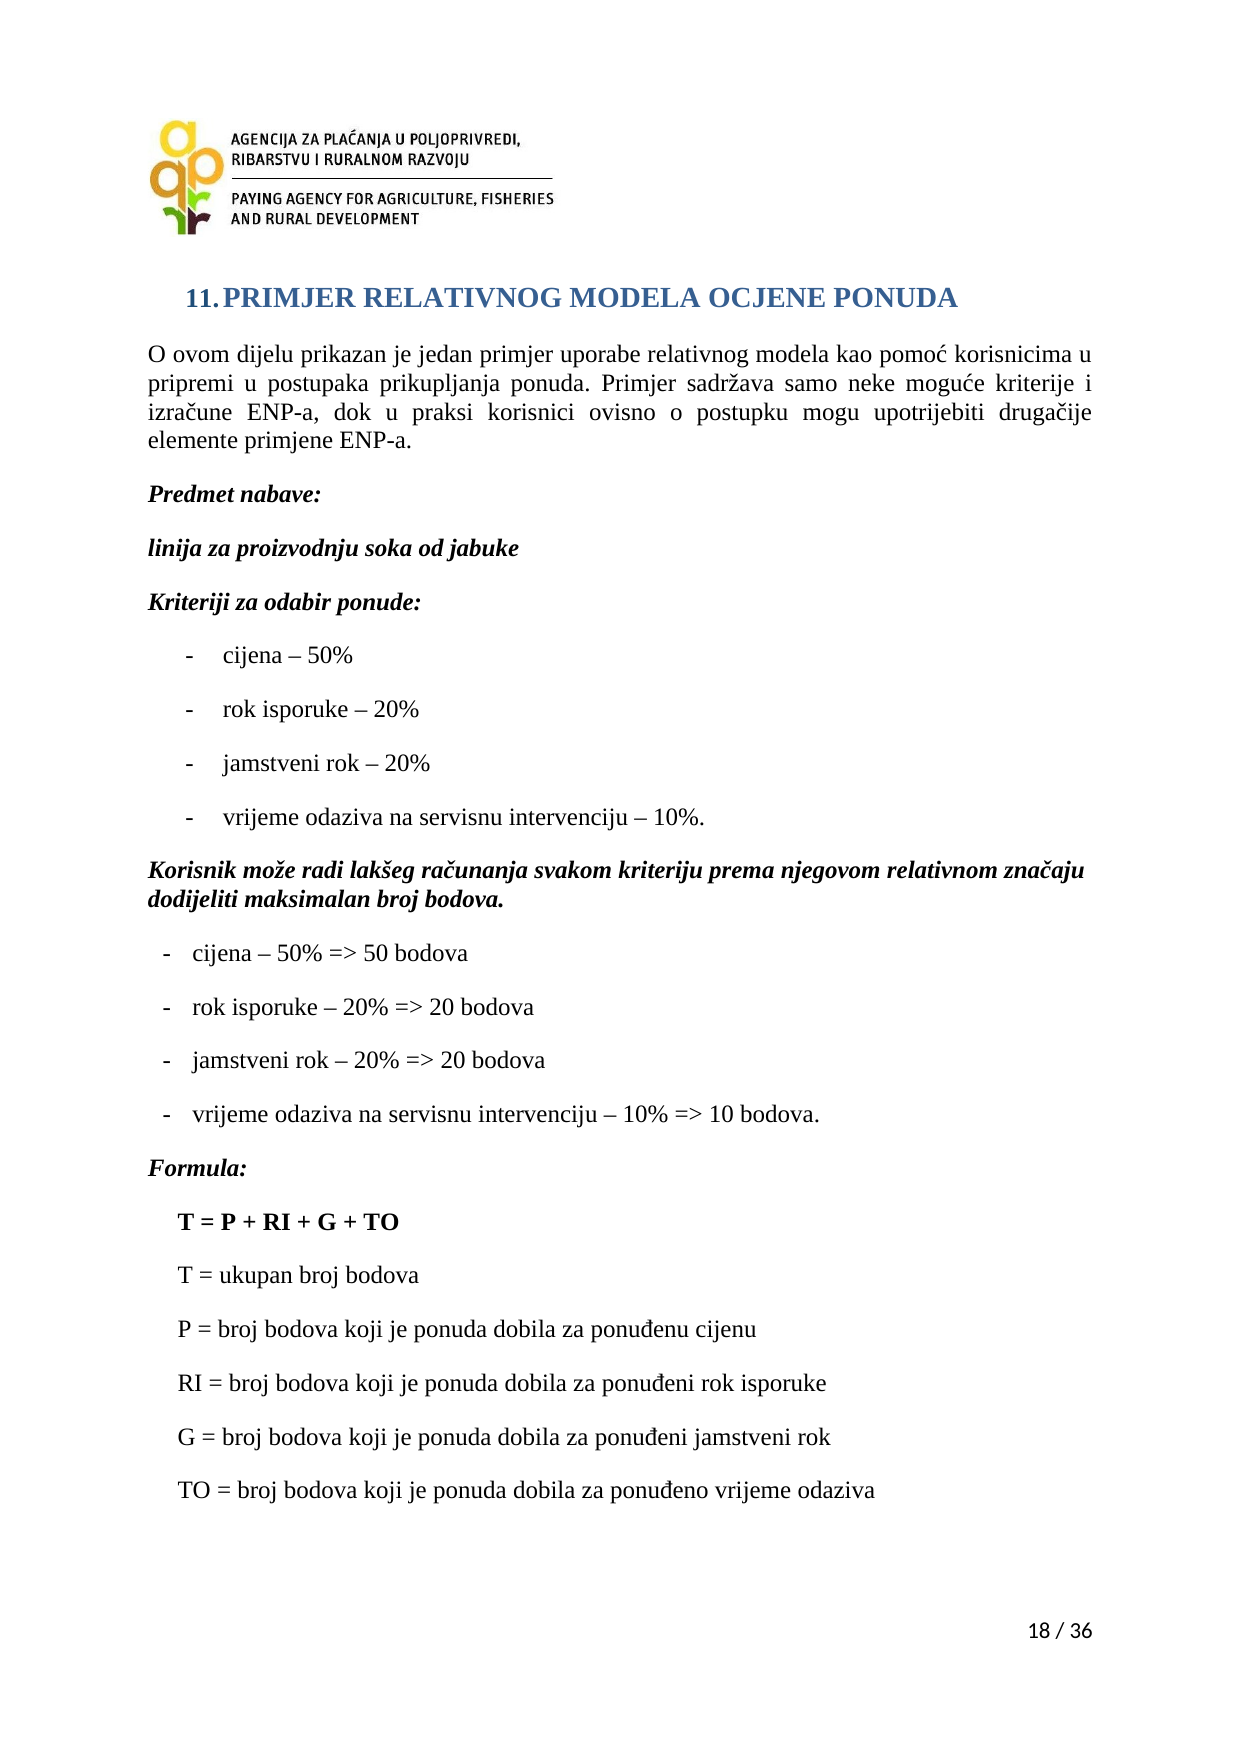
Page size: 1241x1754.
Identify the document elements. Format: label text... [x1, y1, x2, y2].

list vrijeme odaziva na servisnu intervenciju – 10% => 10 bodova. [162, 1099, 1093, 1128]
text Formula: [148, 1153, 1093, 1182]
picture [147, 118, 566, 237]
text Kriteriji za odabir ponude: [148, 587, 1093, 615]
text T = P + RI + G + TO [177, 1207, 1093, 1235]
text T = ukupan broj bodova [177, 1260, 1093, 1289]
list jamstveni rok – 20% => 20 bodova [162, 1045, 1093, 1074]
text Korisnik može radi lakšeg računanja svakom kriteriju prema njegovom relativnom značaju dodijeliti maksimalan broj bodova. [148, 855, 1093, 913]
list jamstveni rok – 20% [185, 748, 1093, 777]
text O ovom dijelu prikazan je jedan primjer uporabe relativnog modela kao pomoć korisnicima u pripremi u postupaka prikupljanja ponuda. Primjer sadržava samo neke moguće kriterije i izračune ENP-a, dok u praksi korisnici ovisno o postupku mogu upotrijebiti drugačije elemente primjene ENP-a. [148, 339, 1093, 454]
list cijena – 50% [185, 640, 1093, 669]
text P = broj bodova koji je ponuda dobila za ponuđenu cijenu [177, 1314, 1093, 1343]
text TO = broj bodova koji je ponuda dobila za ponuđeno vrijeme odaziva [177, 1475, 1093, 1504]
list vrijeme odaziva na servisnu intervenciju – 10%. [185, 802, 1093, 830]
text RI = broj bodova koji je ponuda dobila za ponuđeni rok isporuke [177, 1368, 1093, 1397]
text G = broj bodova koji je ponuda dobila za ponuđeni jamstveni rok [177, 1422, 1093, 1450]
list rok isporuke – 20% => 20 bodova [162, 992, 1093, 1020]
list rok isporuke – 20% [185, 694, 1093, 723]
subtitle PRIMJER RELATIVNOG MODELA OCJENE PONUDA [185, 281, 1093, 314]
list cijena – 50% => 50 bodova [162, 938, 1093, 967]
text Predmet nabave: [148, 479, 1093, 508]
text linija za proizvodnju soka od jabuke [148, 533, 1093, 562]
